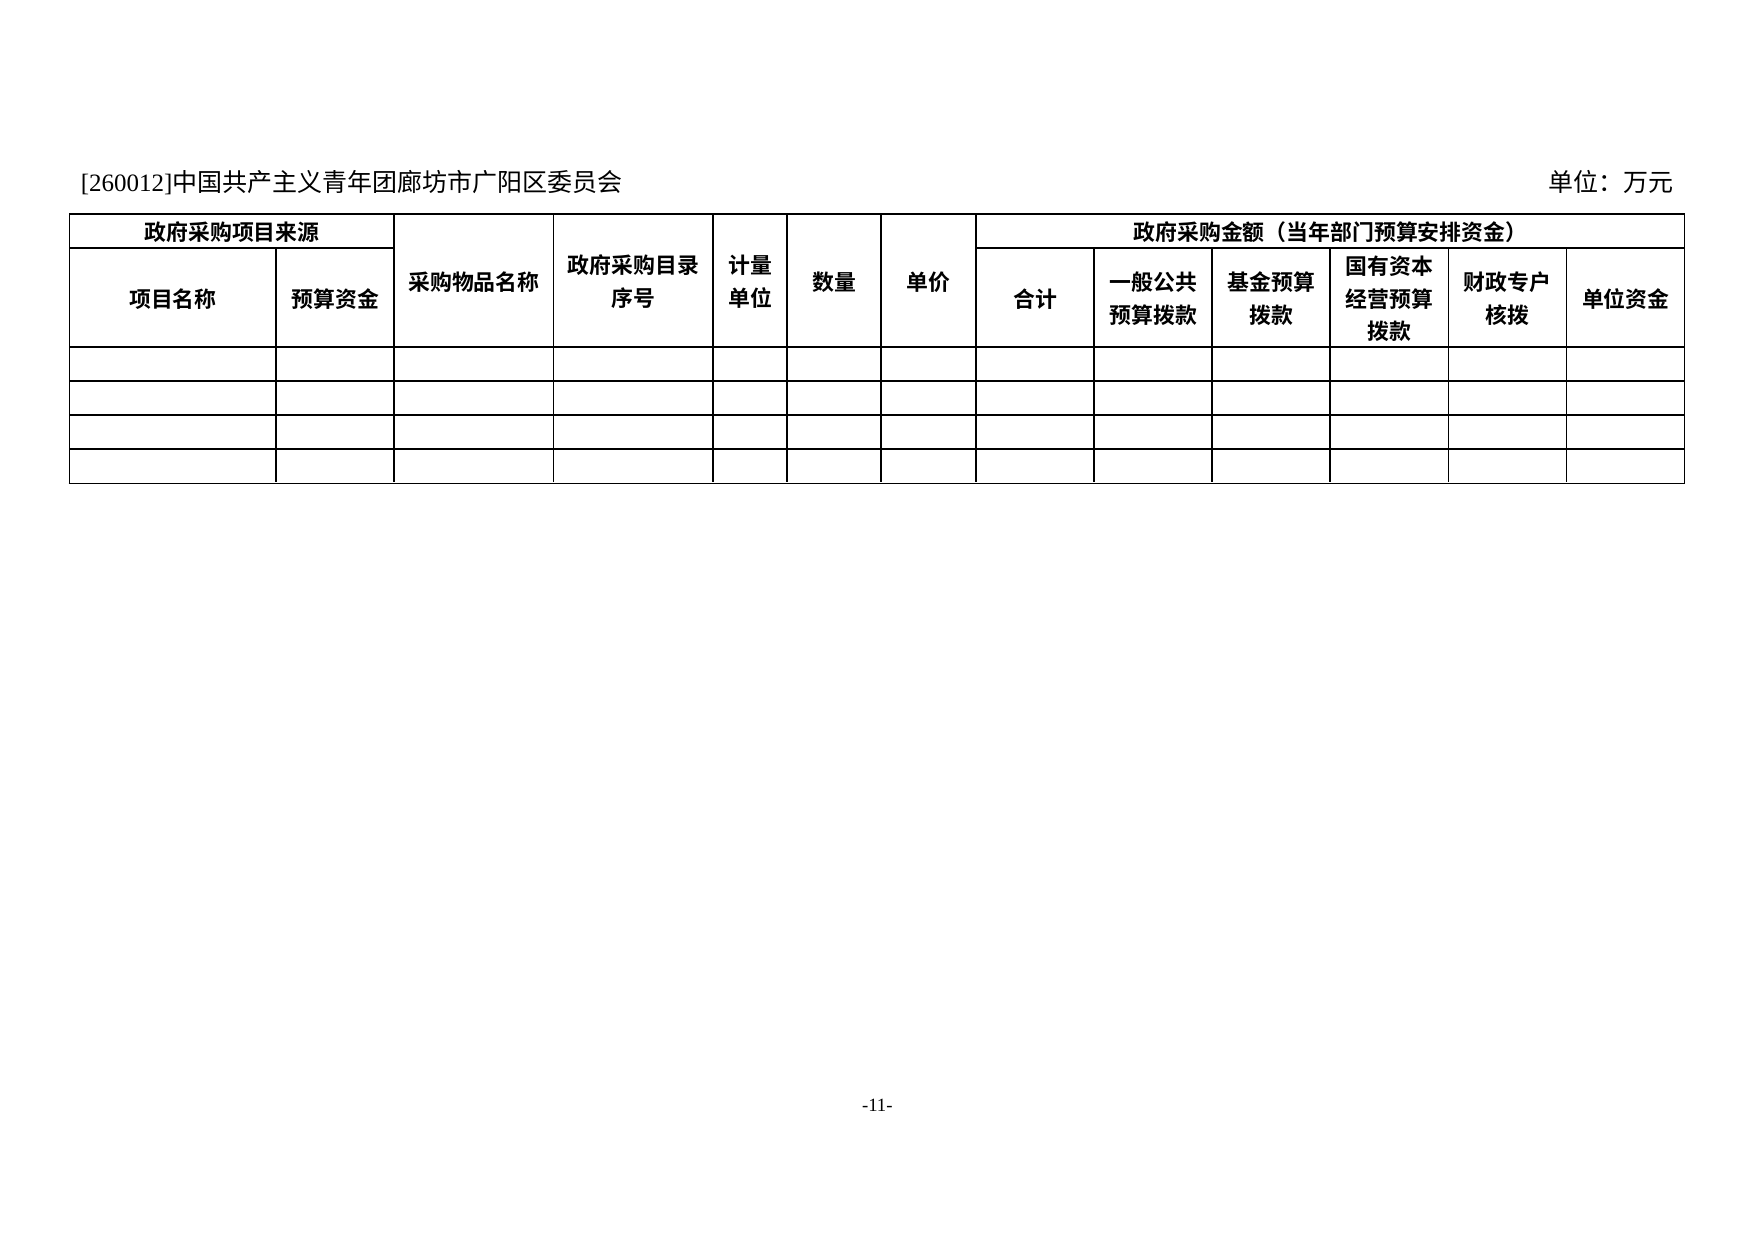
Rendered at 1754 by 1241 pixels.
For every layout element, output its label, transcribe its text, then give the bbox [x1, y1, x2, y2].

table_cell [882, 382, 975, 414]
table_cell [1213, 450, 1329, 482]
table_cell [70, 348, 275, 380]
table_cell [1567, 348, 1684, 380]
table_cell [977, 348, 1093, 380]
table_cell [977, 416, 1093, 448]
table_cell 项目名称 [70, 249, 275, 346]
table_cell [1567, 382, 1684, 414]
table_header 单位：万元 [977, 148, 1684, 213]
table_cell 采购物品名称 [395, 215, 553, 346]
table_cell [714, 382, 786, 414]
table_cell [714, 450, 786, 482]
table_cell [554, 348, 712, 380]
table_cell [395, 382, 553, 414]
table_cell [1213, 348, 1329, 380]
table_cell 数量 [788, 215, 880, 346]
table_cell [554, 450, 712, 482]
table_cell [1449, 450, 1566, 482]
table_cell 一般公共预算拨款 [1095, 249, 1211, 346]
table_cell 单位资金 [1567, 249, 1684, 346]
table_cell 合计 [977, 249, 1093, 346]
table_cell [788, 416, 880, 448]
table_cell [277, 416, 393, 448]
table_cell [1213, 382, 1329, 414]
table_cell [714, 348, 786, 380]
table_cell 预算资金 [277, 249, 393, 346]
table_cell [395, 416, 553, 448]
table_cell [1331, 382, 1448, 414]
table_cell [1449, 416, 1566, 448]
table_cell [1095, 382, 1211, 414]
table_cell [714, 416, 786, 448]
table_cell [70, 416, 275, 448]
table_cell [1095, 348, 1211, 380]
table_cell [788, 348, 880, 380]
table_cell [1331, 416, 1448, 448]
table_cell [977, 450, 1093, 482]
table_cell [882, 348, 975, 380]
table_cell 单价 [882, 215, 975, 346]
table_cell [554, 382, 712, 414]
table_cell [277, 450, 393, 482]
table_cell [882, 416, 975, 448]
table_cell 政府采购金额（当年部门预算安排资金） [977, 215, 1684, 247]
table_cell 国有资本经营预算拨款 [1331, 249, 1448, 346]
table_cell 政府采购项目来源 [70, 215, 393, 247]
table_cell [977, 382, 1093, 414]
table_cell 政府采购目录序号 [554, 215, 712, 346]
table_cell [1331, 348, 1448, 380]
table_cell [882, 450, 975, 482]
table_cell [277, 348, 393, 380]
table_cell [70, 450, 275, 482]
table_cell [788, 382, 880, 414]
table_cell [788, 450, 880, 482]
table_cell [1095, 416, 1211, 448]
table_cell 计量单位 [714, 215, 786, 346]
table_cell [1567, 416, 1684, 448]
table_cell [1567, 450, 1684, 482]
table_cell [277, 382, 393, 414]
table_cell [1331, 450, 1448, 482]
table_cell [1449, 382, 1566, 414]
table_cell [1213, 416, 1329, 448]
table_cell [554, 416, 712, 448]
table_cell [70, 382, 275, 414]
table_cell 财政专户核拨 [1449, 249, 1566, 346]
table_cell [395, 348, 553, 380]
table_cell 基金预算拨款 [1213, 249, 1329, 346]
table_header [260012]中国共产主义青年团廊坊市广阳区委员会 [70, 148, 975, 213]
table_cell [395, 450, 553, 482]
table_cell [1449, 348, 1566, 380]
table_cell [1095, 450, 1211, 482]
